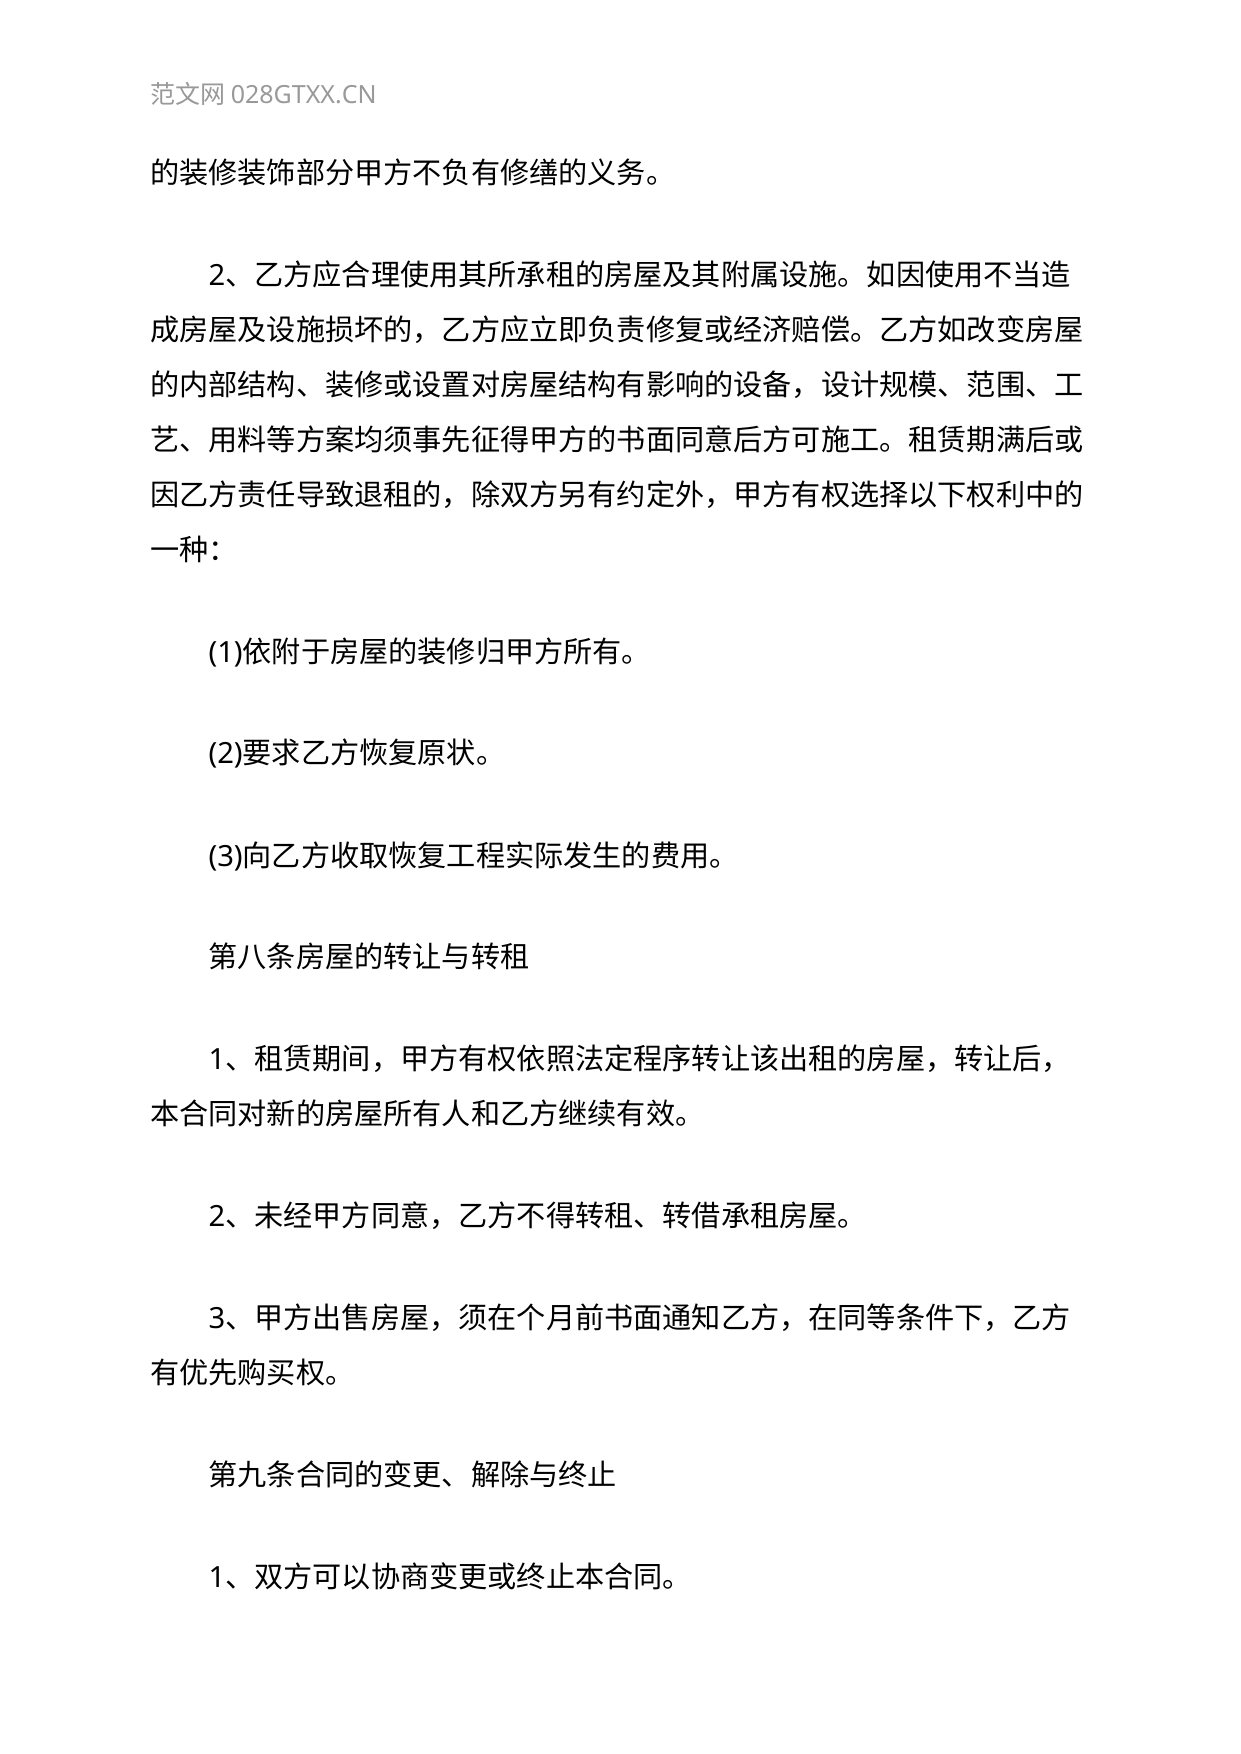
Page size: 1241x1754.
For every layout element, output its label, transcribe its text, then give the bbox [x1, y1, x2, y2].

text 第九条合同的变更、解除与终止 [150, 1451, 1090, 1494]
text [150, 150, 1090, 192]
text (3)向乙方收取恢复工程实际发生的费用。 [150, 832, 1090, 874]
text 第八条房屋的转让与转租 [150, 934, 1090, 976]
text (2)要求乙方恢复原状。 [150, 730, 1090, 772]
text 3、甲方出售房屋，须在个月前书面通知乙方，在同等条件下，乙方有优先购买权。 [150, 1294, 1090, 1392]
text 2、未经甲方同意，乙方不得转租、转借承租房屋。 [150, 1193, 1090, 1235]
text (1)依附于房屋的装修归甲方所有。 [150, 628, 1090, 671]
text 2、乙方应合理使用其所承租的房屋及其附属设施。如因使用不当造成房屋及设施损坏的，乙方应立即负责修复或经济赔偿。乙方如改变房屋的内部结构、装修或设置对房屋结构有影响的设备，设计规模、范围、工艺、用料等方案均须事先征得甲方的书面同意后方可施工。租赁期满后或因乙方责任导致退租的，除双方另有约定外，甲方有权选择以下权利中的一种： [150, 252, 1090, 569]
text 1、双方可以协商变更或终止本合同。 [150, 1553, 1090, 1596]
text 1、租赁期间，甲方有权依照法定程序转让该出租的房屋，转让后，本合同对新的房屋所有人和乙方继续有效。 [150, 1036, 1090, 1133]
